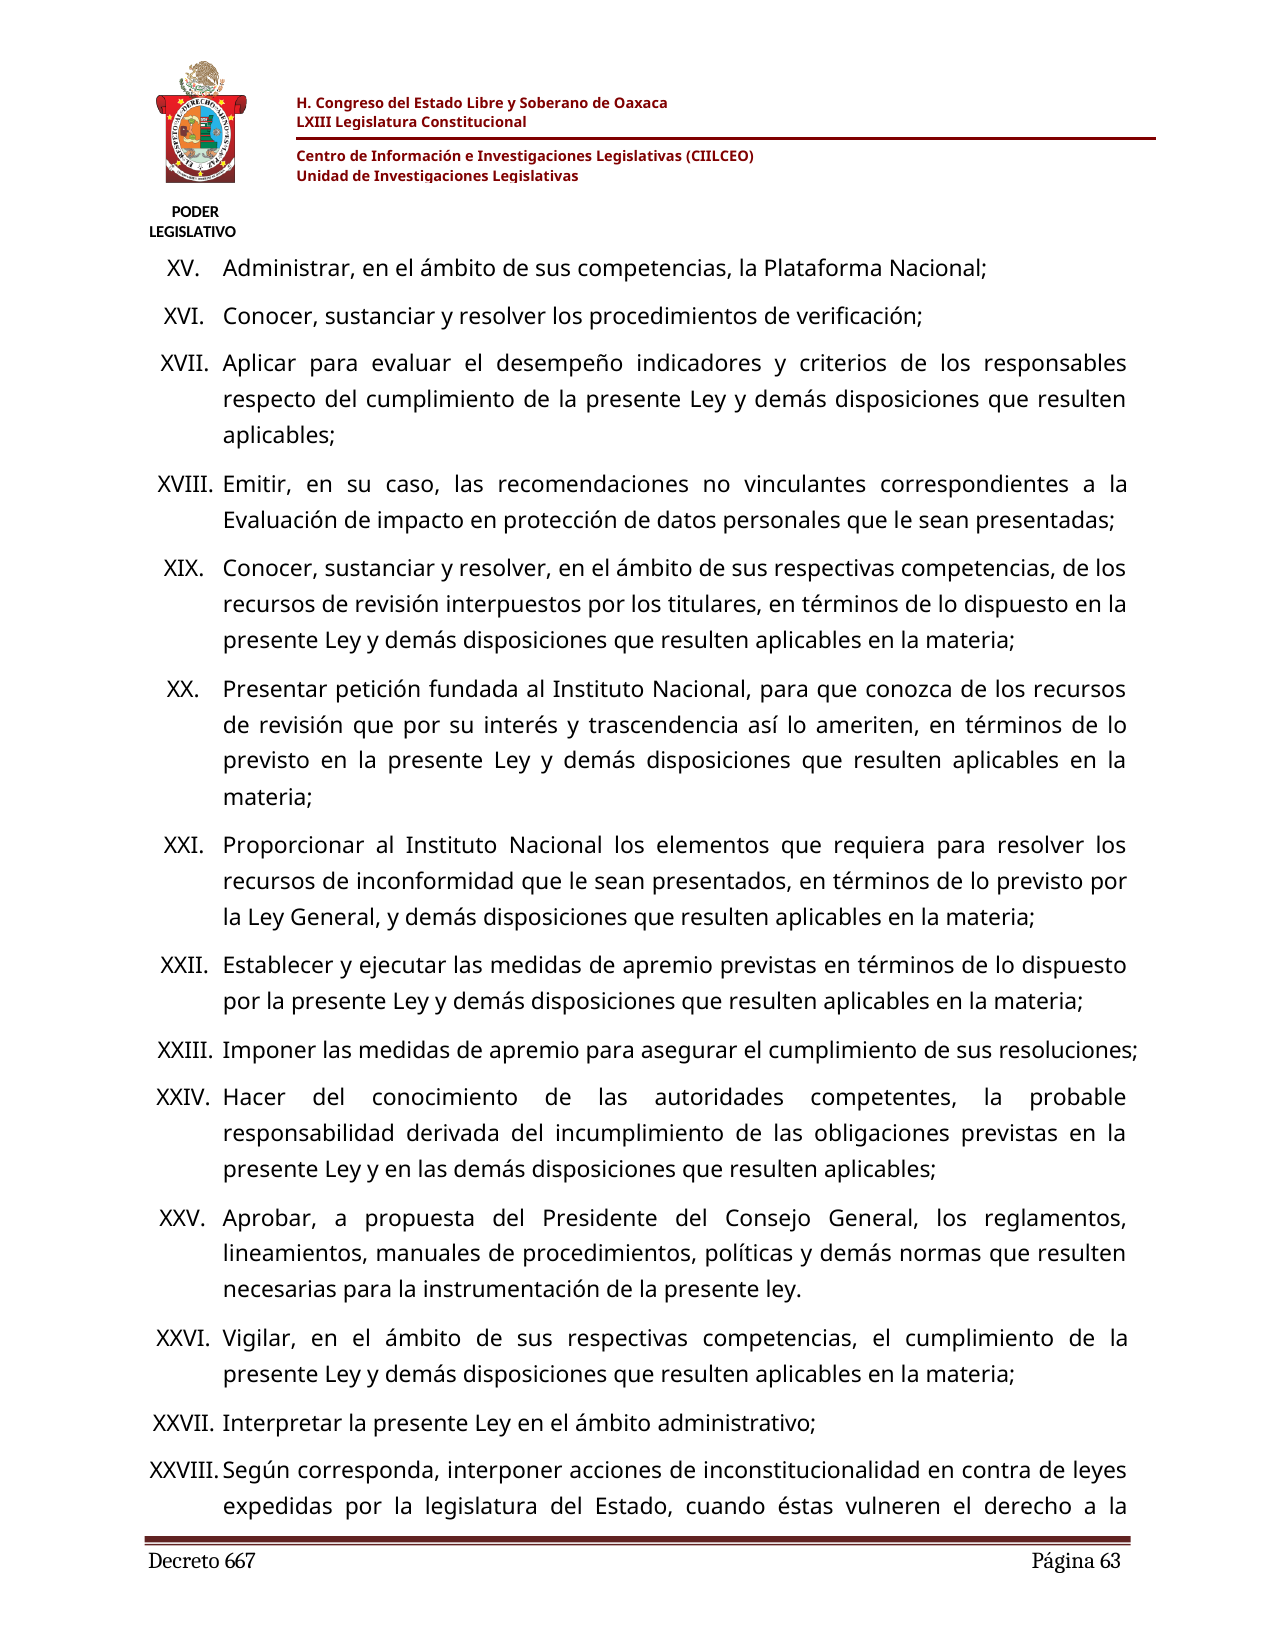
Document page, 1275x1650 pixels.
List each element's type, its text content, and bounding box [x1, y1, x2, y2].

list Emitir, en su caso, las recomendaciones no vinculantes correspondientes a la Evaluación de impacto en protección de datos personales que le sean presentadas; [157, 468, 1128, 535]
list Presentar petición fundada al Instituto Nacional, para que conozca de los recursos de revisión que por su interés y trascendencia así lo ameriten, en términos de lo previsto en la presente Ley y demás disposiciones que resulten aplicables en la materia; [167, 673, 1127, 812]
list Interpretar la presente Ley en el ámbito administrativo; [153, 1406, 1139, 1438]
list Establecer y ejecutar las medidas de apremio previstas en términos de lo dispuesto por la presente Ley y demás disposiciones que resulten aplicables en la materia; [160, 949, 1127, 1016]
list Proporcionar al Instituto Nacional los elementos que requiera para resolver los recursos de inconformidad que le sean presentados, en términos de lo previsto por la Ley General, y demás disposiciones que resulten aplicables en la materia; [163, 829, 1128, 932]
list Administrar, en el ámbito de sus competencias, la Plataforma Nacional; [167, 252, 1139, 283]
list Conocer, sustanciar y resolver los procedimientos de verificación; [163, 300, 1139, 331]
list Aprobar, a propuesta del Presidente del Consejo General, los reglamentos, lineamientos, manuales de procedimientos, políticas y demás normas que resulten necesarias para la instrumentación de la presente ley. [159, 1201, 1127, 1304]
list Hacer del conocimiento de las autoridades competentes, la probable responsabilidad derivada del incumplimiento de las obligaciones previstas en la presente Ley y en las demás disposiciones que resulten aplicables; [156, 1081, 1127, 1184]
list Vigilar, en el ámbito de sus respectivas competencias, el cumplimiento de la presente Ley y demás disposiciones que resulten aplicables en la materia; [156, 1322, 1128, 1389]
list Imponer las medidas de apremio para asegurar el cumplimiento de sus resoluciones; [157, 1034, 1139, 1065]
list Conocer, sustanciar y resolver, en el ámbito de sus respectivas competencias, de los recursos de revisión interpuestos por los titulares, en términos de lo dispuesto en la presente Ley y demás disposiciones que resulten aplicables en la materia; [163, 552, 1127, 655]
list Aplicar para evaluar el desempeño indicadores y criterios de los responsables respecto del cumplimiento de la presente Ley y demás disposiciones que resulten aplicables; [160, 347, 1128, 451]
picture [156, 61, 247, 183]
